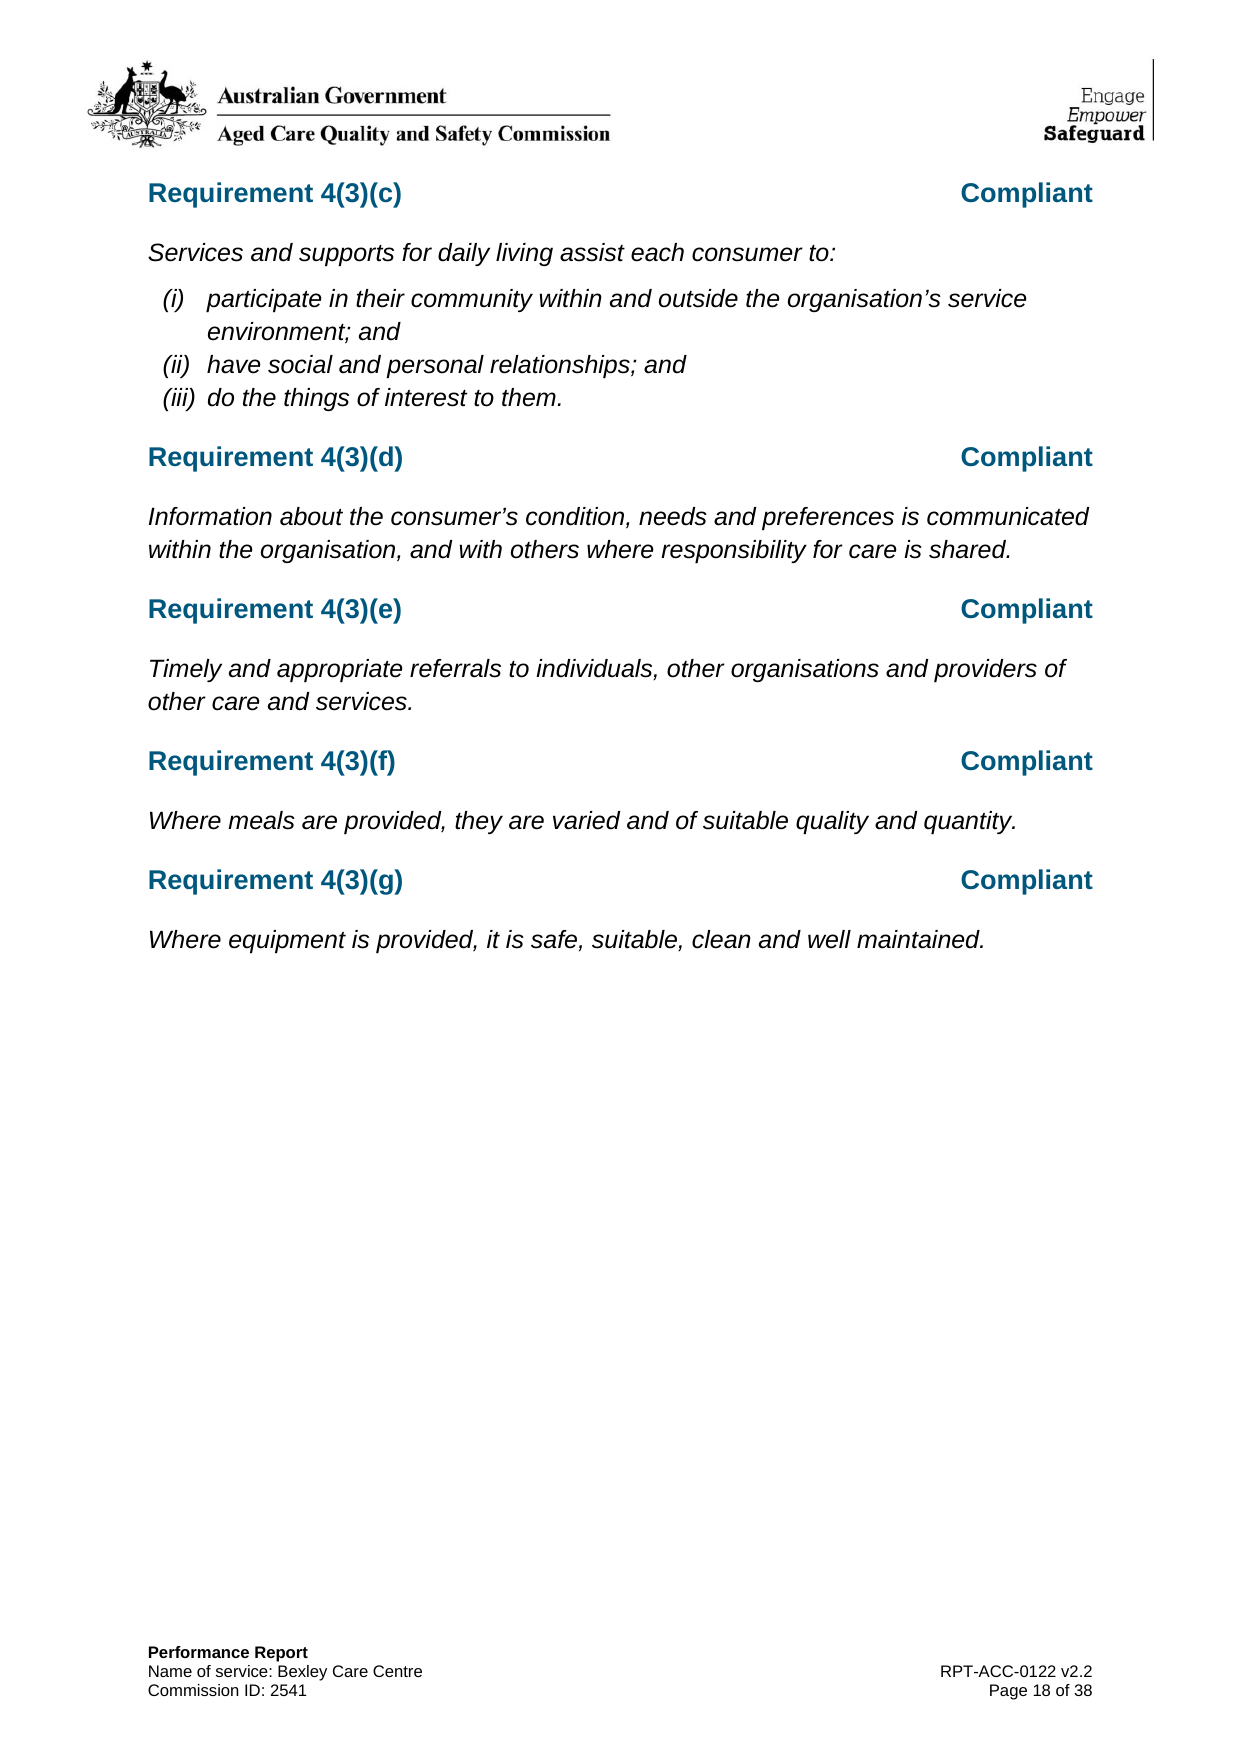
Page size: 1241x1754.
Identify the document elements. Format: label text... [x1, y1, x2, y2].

subtitle Requirement 4(3)(c) Compliant [148, 177, 1092, 208]
text Where meals are provided, they are varied and of suitable quality and quantity. [148, 806, 1092, 834]
text Information about the consumer’s condition, needs and preferences is communicated within the organisation, and with others where responsibility for care is shared. [148, 502, 1092, 563]
list do the things of interest to them. [162, 383, 1092, 411]
picture [1, 0, 1241, 169]
subtitle Requirement 4(3)(g) Compliant [148, 864, 1092, 895]
text Timely and appropriate referrals to individuals, other organisations and providers of other care and services. [148, 654, 1092, 715]
subtitle Requirement 4(3)(e) Compliant [148, 593, 1092, 624]
subtitle Requirement 4(3)(f) Compliant [148, 745, 1092, 776]
subtitle Requirement 4(3)(d) Compliant [148, 441, 1092, 472]
text Where equipment is provided, it is safe, suitable, clean and well maintained. [148, 924, 1092, 953]
text Services and supports for daily living assist each consumer to: [148, 238, 1092, 267]
list have social and personal relationships; and [162, 350, 1092, 378]
list participate in their community within and outside the organisation’s service environment; and [162, 284, 1092, 345]
